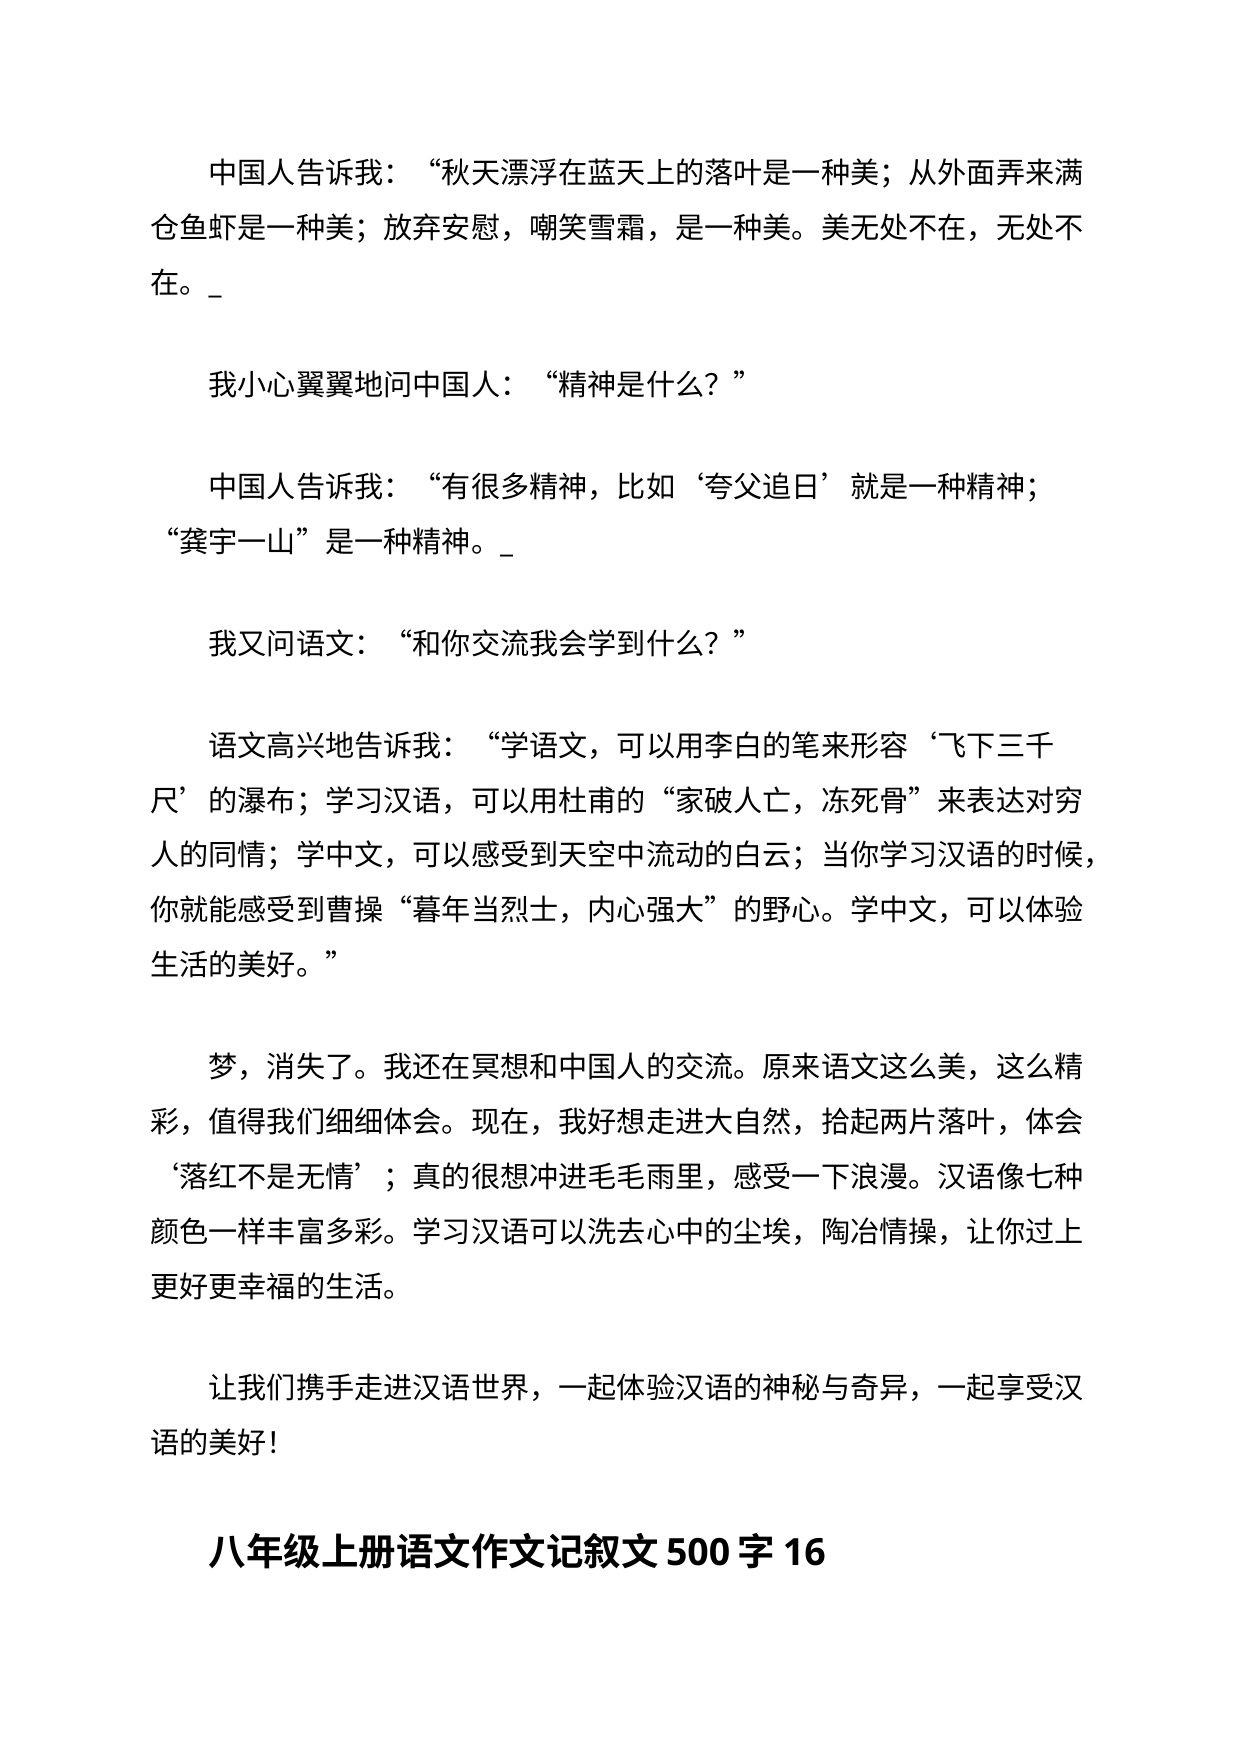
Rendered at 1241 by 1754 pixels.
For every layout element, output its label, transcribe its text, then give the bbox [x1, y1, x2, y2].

text 中国人告诉我：“秋天漂浮在蓝天上的落叶是一种美；从外面弄来满仓鱼虾是一种美；放弃安慰，嘲笑雪霜，是一种美。美无处不在，无处不在。_ [150, 150, 1090, 302]
text 梦，消失了。我还在冥想和中国人的交流。原来语文这么美，这么精彩，值得我们细细体会。现在，我好想走进大自然，拾起两片落叶，体会‘落红不是无情’；真的很想冲进毛毛雨里，感受一下浪漫。汉语像七种颜色一样丰富多彩。学习汉语可以洗去心中的尘埃，陶冶情操，让你过上更好更幸福的生活。 [150, 1043, 1090, 1305]
text 让我们携手走进汉语世界，一起体验汉语的神秘与奇异，一起享受汉语的美好！ [150, 1365, 1090, 1462]
text 八年级上册语文作文记叙文500字16 [150, 1522, 1090, 1576]
text 语文高兴地告诉我：“学语文，可以用李白的笔来形容‘飞下三千尺’的瀑布；学习汉语，可以用杜甫的“家破人亡，冻死骨”来表达对穷人的同情；学中文，可以感受到天空中流动的白云；当你学习汉语的时候，你就能感受到曹操“暮年当烈士，内心强大”的野心。学中文，可以体验生活的美好。” [150, 722, 1090, 984]
text 我小心翼翼地问中国人：“精神是什么？” [150, 362, 1090, 404]
text 我又问语文：“和你交流我会学到什么？” [150, 620, 1090, 663]
text 中国人告诉我：“有很多精神，比如‘夸父追日’就是一种精神；“龚宇一山”是一种精神。_ [150, 463, 1090, 561]
